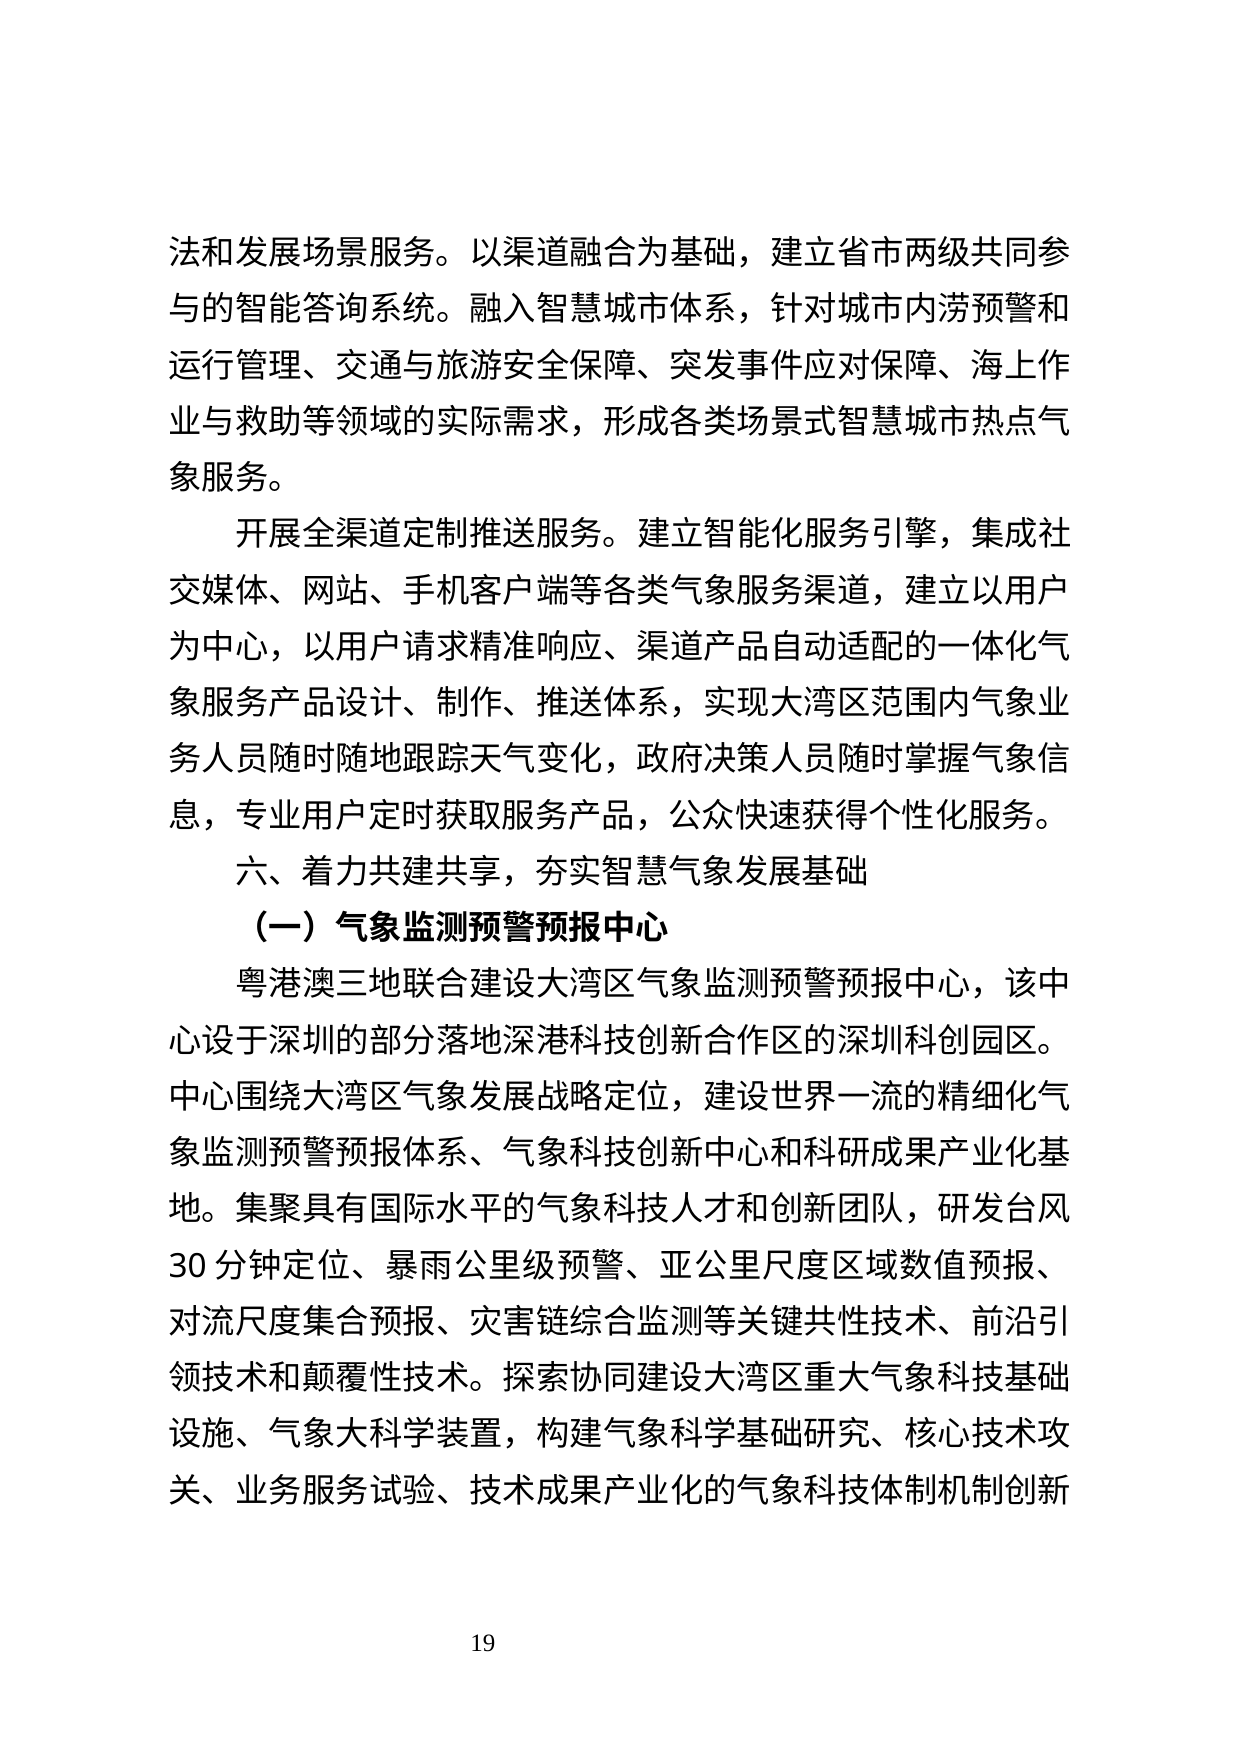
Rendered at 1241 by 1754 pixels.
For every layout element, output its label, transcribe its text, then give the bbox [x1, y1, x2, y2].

text （一）气象监测预警预报中心 [168, 894, 1072, 951]
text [168, 951, 1072, 1513]
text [168, 219, 1072, 501]
text 开展全渠道定制推送服务。建立智能化服务引擎，集成社交媒体、网站、手机客户端等各类气象服务渠道，建立以用户为中心，以用户请求精准响应、渠道产品自动适配的一体化气象服务产品设计、制作、推送体系，实现大湾区范围内气象业务人员随时随地跟踪天气变化，政府决策人员随时掌握气象信息，专业用户定时获取服务产品，公众快速获得个性化服务。 [168, 501, 1072, 838]
text 六、着力共建共享，夯实智慧气象发展基础 [168, 838, 1072, 894]
